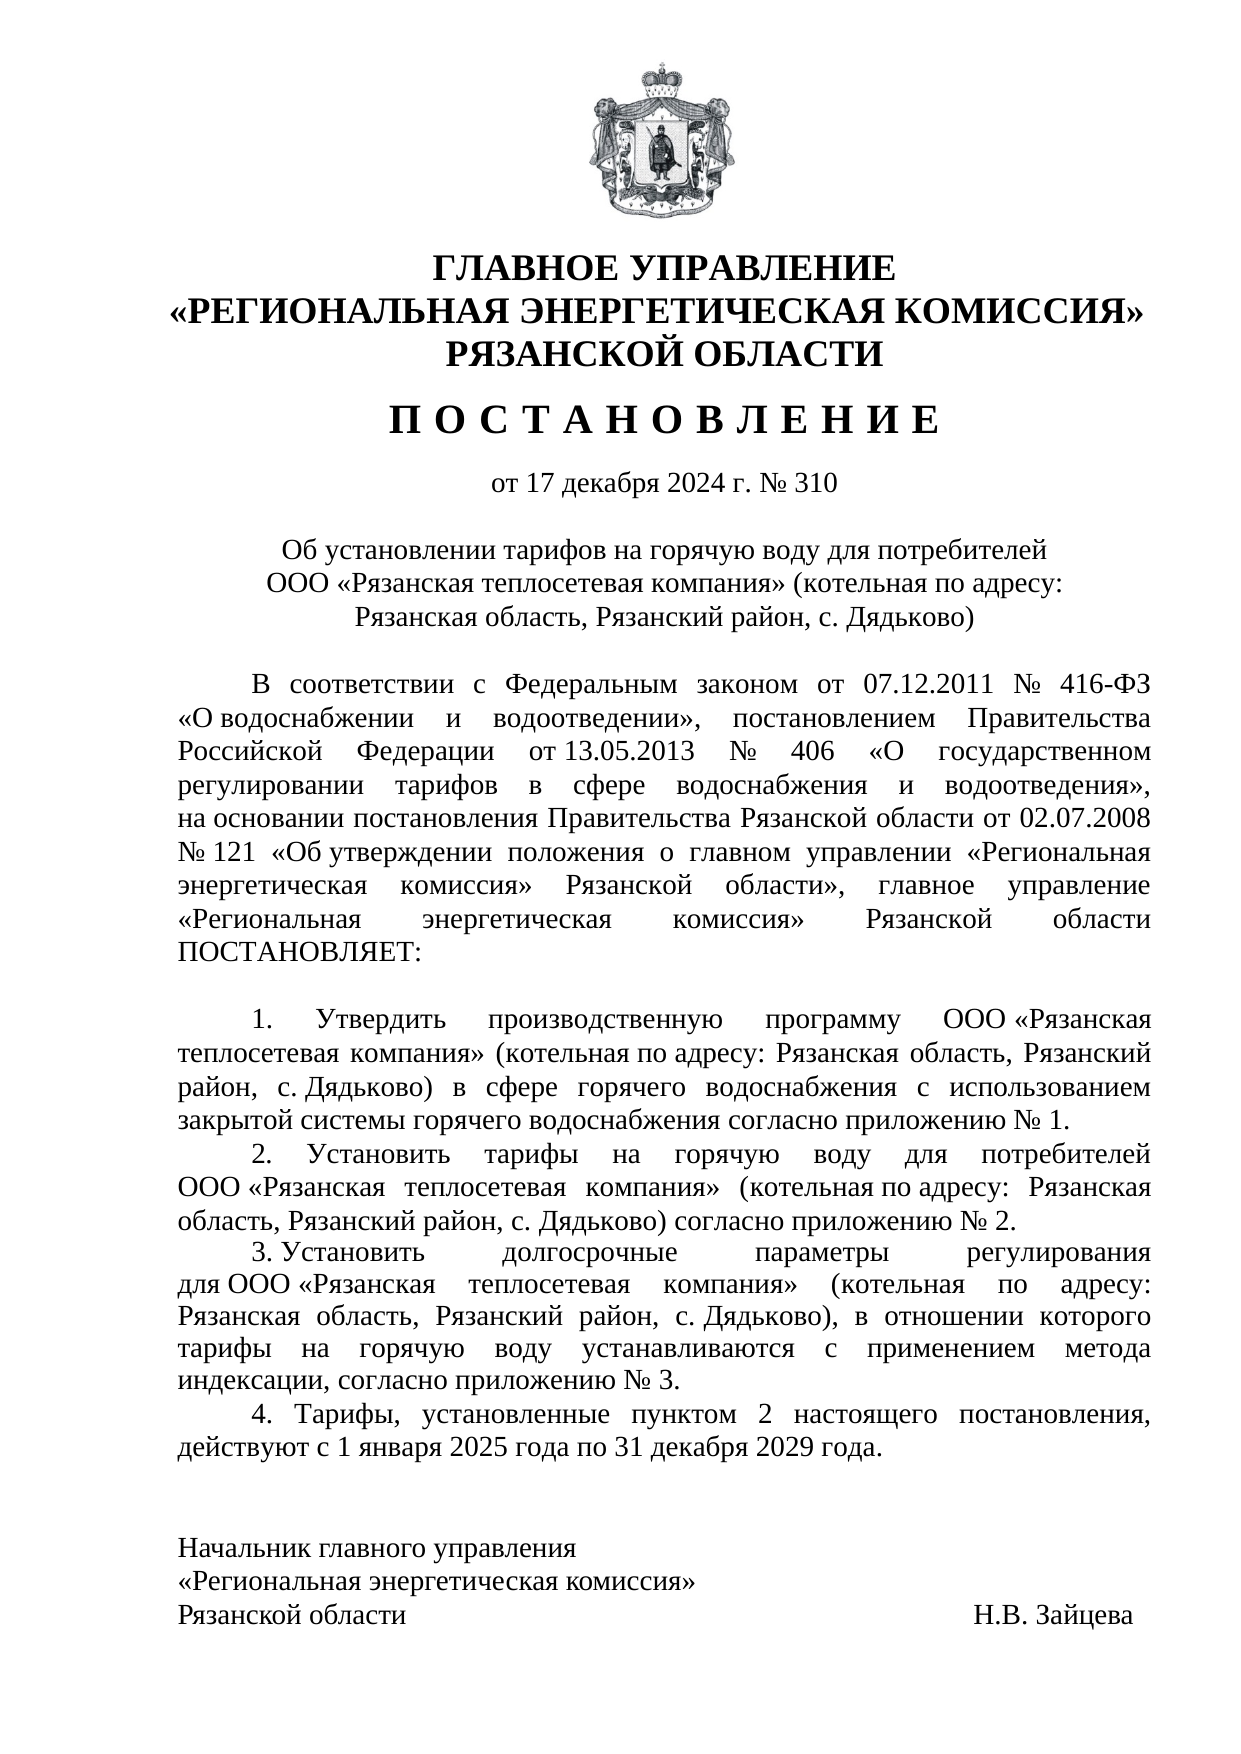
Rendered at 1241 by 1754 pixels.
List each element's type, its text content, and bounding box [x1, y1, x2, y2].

subtitle РЯЗАНСКОЙ ОБЛАСТИ [177, 332, 1152, 375]
text ГЛАВНОЕ УПРАВЛЕНИЕ [177, 246, 1152, 289]
text 2. Установить тарифы на горячую воду для потребителей ООО «Рязанская теплосетевая компания» (котельная по адресу: Рязанская область, Рязанский район, с. Дядьково) согласно приложению № 2. [177, 1136, 1152, 1236]
text «Региональная энергетическая комиссия» [177, 1563, 1240, 1597]
text 4. Тарифы, установленные пунктом 2 настоящего постановления, действуют с 1 января 2025 года по 31 декабря 2029 года. [177, 1396, 1152, 1463]
text от 17 декабря 2024 г. № 310 [177, 465, 1152, 498]
subtitle П О С Т А Н О В Л Е Н И Е [177, 394, 1152, 442]
subtitle «РЕГИОНАЛЬНАЯ ЭНЕРГЕТИЧЕСКАЯ КОМИССИЯ» [162, 289, 1152, 332]
picture [588, 59, 741, 222]
text 1. Утвердить производственную программу ООО «Рязанская теплосетевая компания» (котельная по адресу: Рязанская область, Рязанский район, с. Дядьково) в сфере горячего водоснабжения с использованием закрытой системы горячего водоснабжения согласно приложению № 1. [177, 1002, 1152, 1136]
text В соответствии с Федеральным законом от 07.12.2011 № 416-ФЗ «О водоснабжении и водоотведении», постановлением Правительства Российской Федерации от 13.05.2013 № 406 «О государственном регулировании тарифов в сфере водоснабжения и водоотведения», на основании постановления Правительства Рязанской области от 02.07.2008 № 121 «Об утверждении положения о главном управлении «Региональная энергетическая комиссия» Рязанской области», главное управление «Региональная энергетическая комиссия» Рязанской области ПОСТАНОВЛЯЕТ: [177, 666, 1152, 968]
text Начальник главного управления [177, 1530, 1240, 1563]
text 3. Установить долгосрочные параметры регулирования для ООО «Рязанская теплосетевая компания» (котельная по адресу: Рязанская область, Рязанский район, с. Дядьково), в отношении которого тарифы на горячую воду устанавливаются с применением метода индексации, согласно приложению № 3. [177, 1236, 1152, 1396]
text Рязанской области Н.В. Зайцева [177, 1597, 1152, 1631]
list Об установлении тарифов на горячую воду для потребителей ООО «Рязанская теплосетевая компания» (котельная по адресу: Рязанская область, Рязанский район, с. Дядьково) [177, 532, 1152, 633]
